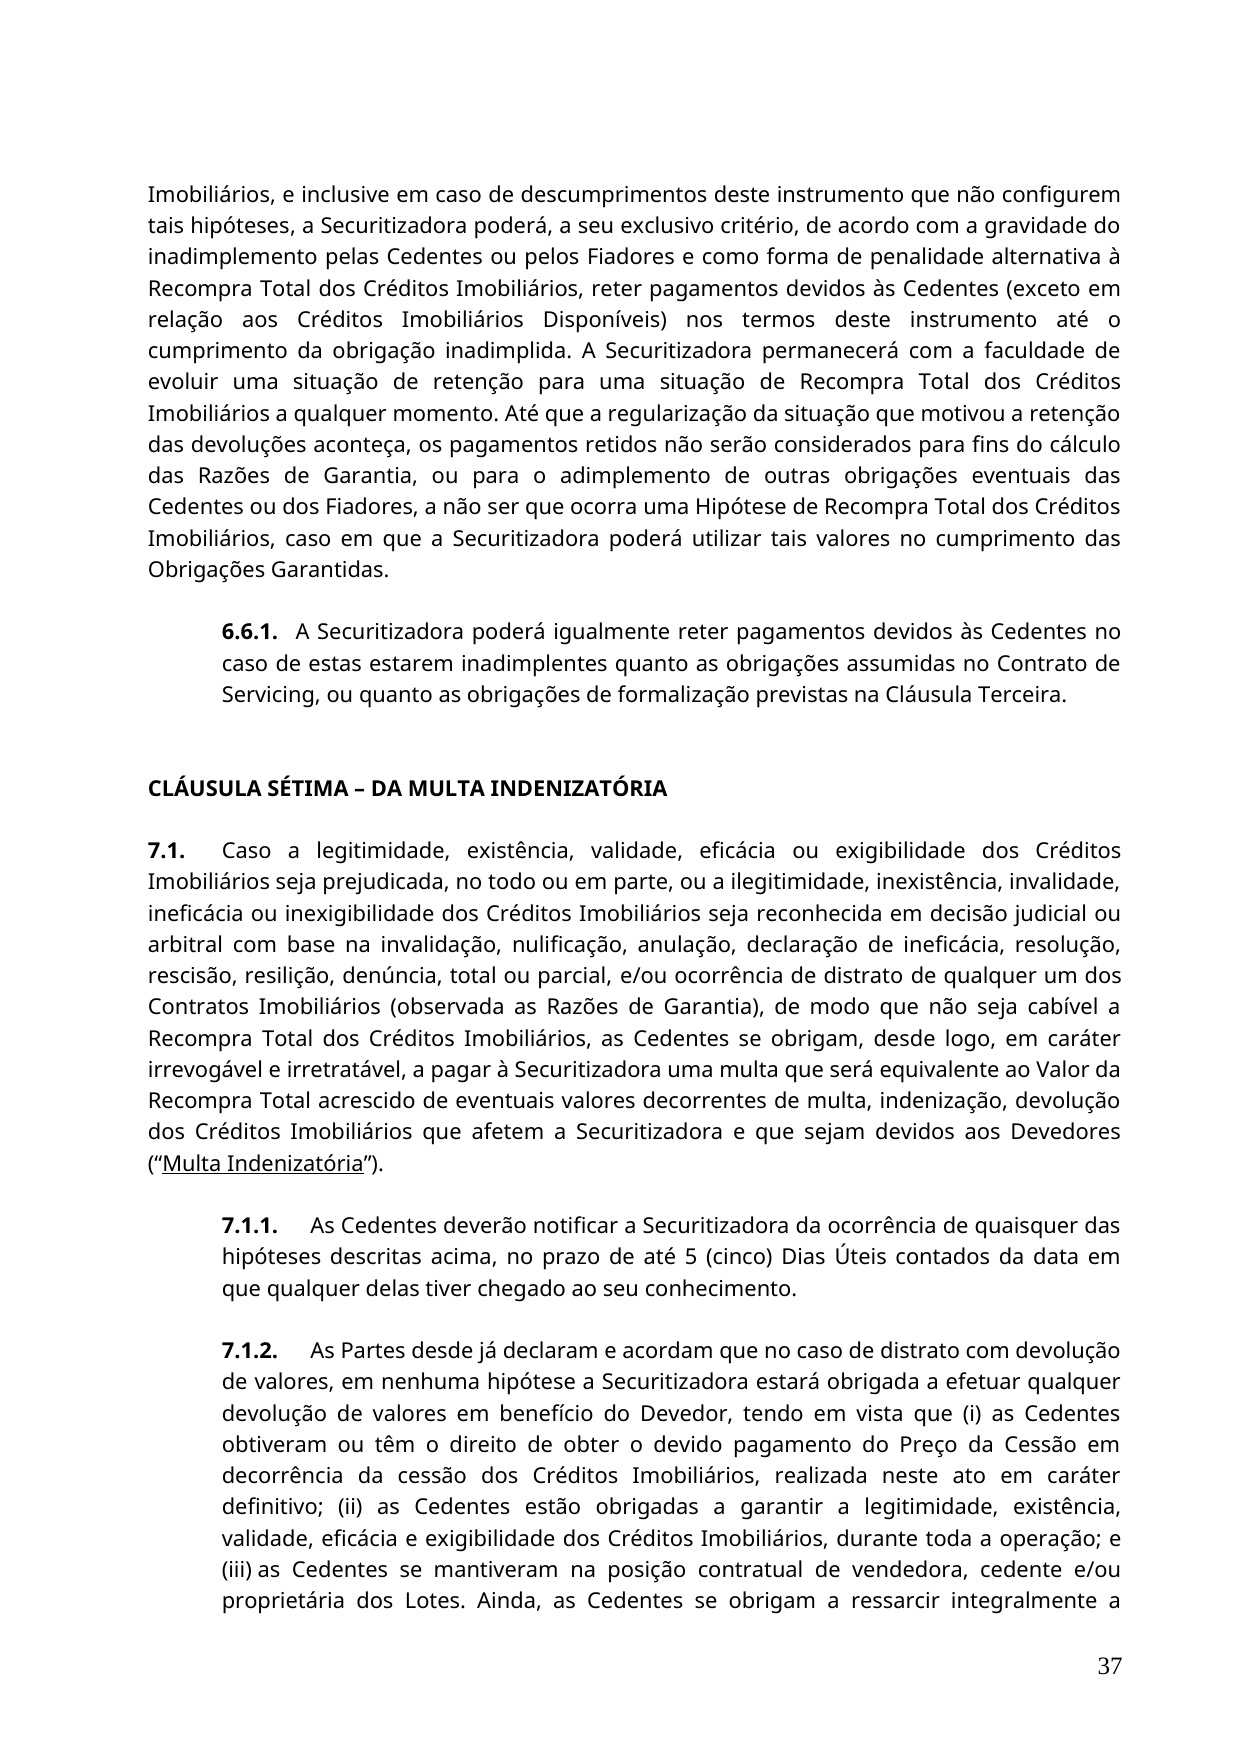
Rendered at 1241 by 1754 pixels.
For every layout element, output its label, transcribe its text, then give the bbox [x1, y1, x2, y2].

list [148, 177, 1122, 583]
text 7.1.1. As Cedentes deverão notificar a Securitizadora da ocorrência de quaisquer das hipóteses descritas acima, no prazo de até 5 (cinco) Dias Úteis contados da data em que qualquer delas tiver chegado ao seu conhecimento. [222, 1208, 1122, 1302]
list A Securitizadora poderá igualmente reter pagamentos devidos às Cedentes no caso de estas estarem inadimplentes quanto as obrigações assumidas no Contrato de Servicing, ou quanto as obrigações de formalização previstas na Cláusula Terceira. [222, 615, 1122, 708]
list Caso a legitimidade, existência, validade, eficácia ou exigibilidade dos Créditos Imobiliários seja prejudicada, no todo ou em parte, ou a ilegitimidade, inexistência, invalidade, ineficácia ou inexigibilidade dos Créditos Imobiliários seja reconhecida em decisão judicial ou arbitral com base na invalidação, nulificação, anulação, declaração de ineficácia, resolução, rescisão, resilição, denúncia, total ou parcial, e/ou ocorrência de distrato de qualquer um dos Contratos Imobiliários (observada as Razões de Garantia), de modo que não seja cabível a Recompra Total dos Créditos Imobiliários, as Cedentes se obrigam, desde logo, em caráter irrevogável e irretratável, a pagar à Securitizadora uma multa que será equivalente ao Valor da Recompra Total acrescido de eventuais valores decorrentes de multa, indenização, devolução dos Créditos Imobiliários que afetem a Securitizadora e que sejam devidos aos Devedores (“Multa Indenizatória”). [148, 833, 1122, 1177]
text CLÁUSULA SÉTIMA – DA MULTA INDENIZATÓRIA [148, 771, 1122, 802]
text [222, 1333, 1122, 1615]
